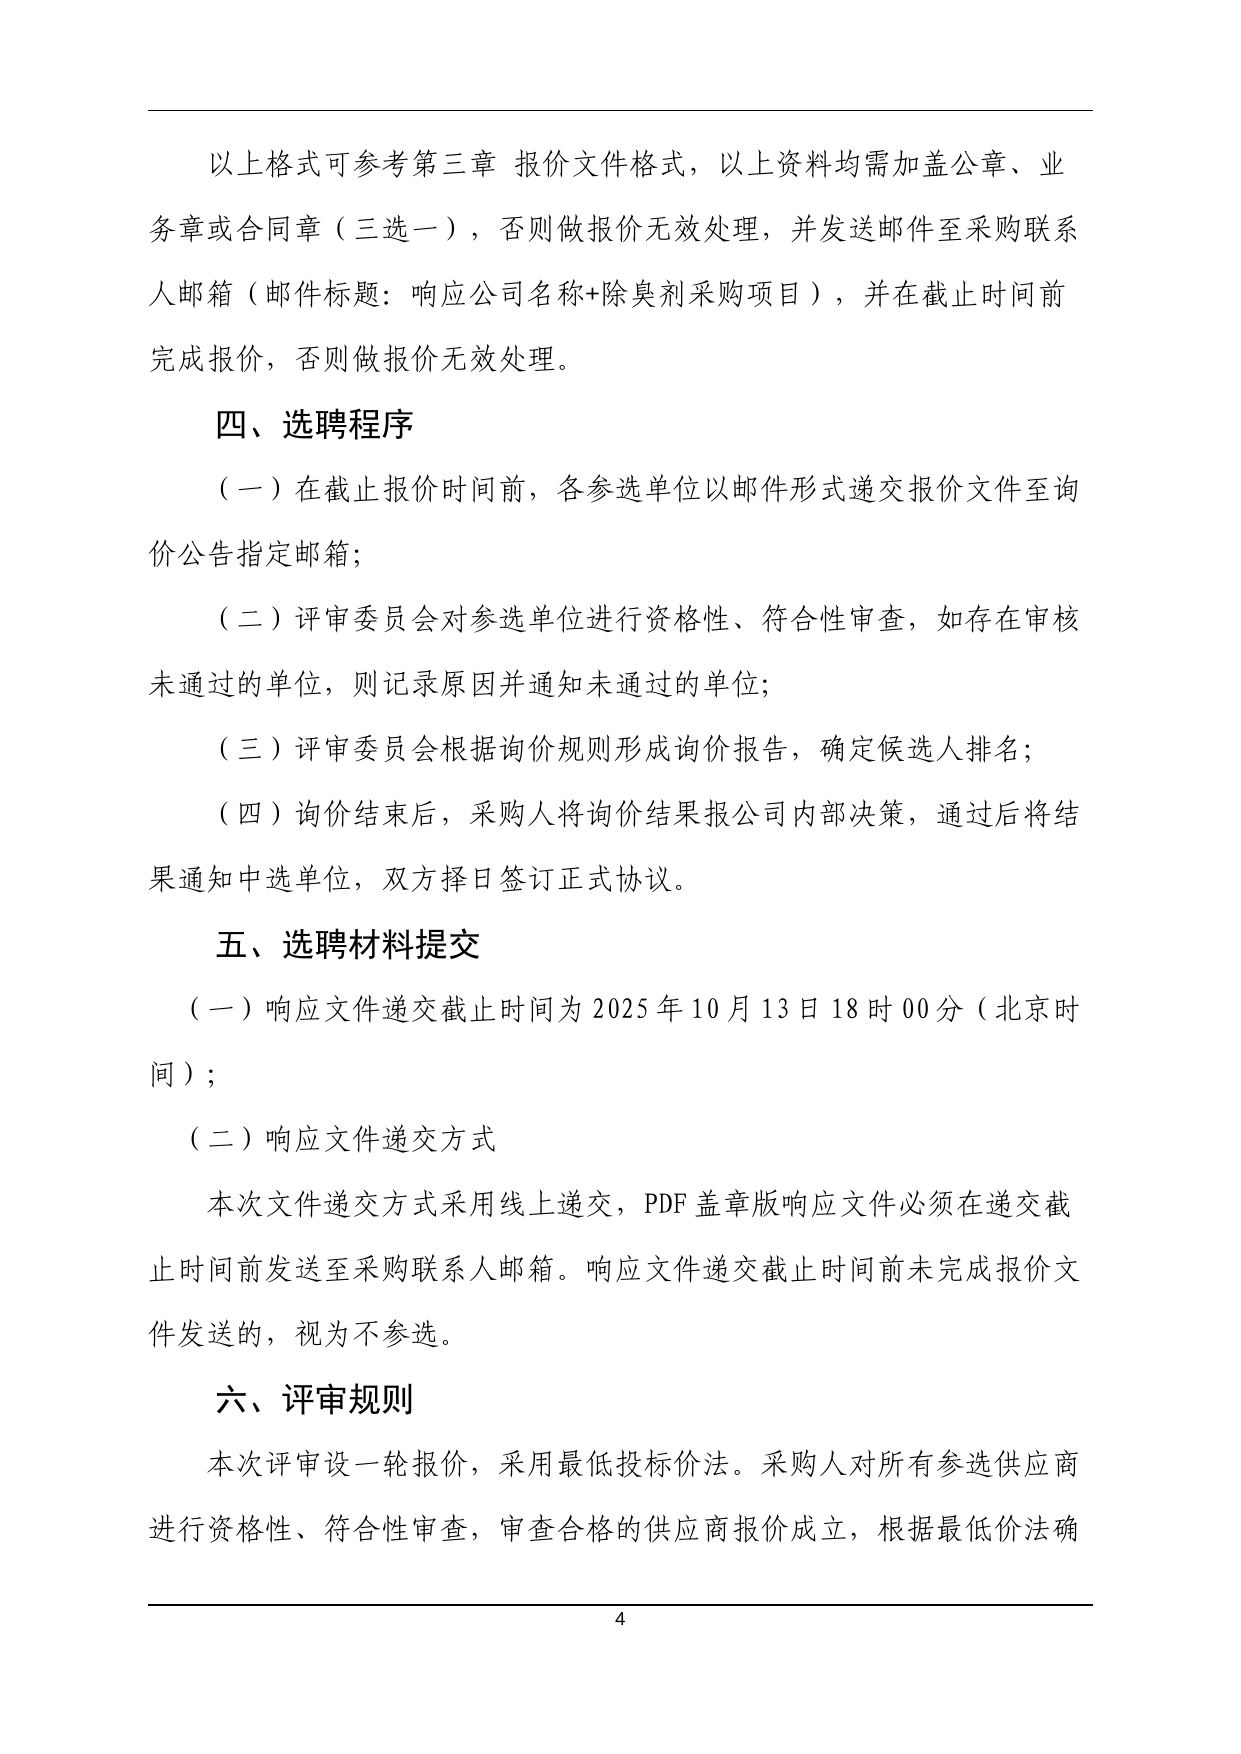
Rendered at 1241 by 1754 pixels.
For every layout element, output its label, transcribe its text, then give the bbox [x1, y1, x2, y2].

subtitle 五、选聘材料提交 [148, 910, 1093, 975]
subtitle 六、评审规则 [148, 1365, 1093, 1430]
text （二）响应文件递交方式 [148, 1105, 1093, 1170]
subtitle 四、选聘程序 [148, 390, 1093, 455]
text （一）在截止报价时间前，各参选单位以邮件形式递交报价文件至询价公告指定邮箱； [148, 455, 1093, 585]
text 以上格式可参考第三章 报价文件格式，以上资料均需加盖公章、业务章或合同章（三选一），否则做报价无效处理，并发送邮件至采购联系人邮箱（邮件标题：响应公司名称+除臭剂采购项目），并在截止时间前完成报价，否则做报价无效处理。 [148, 130, 1093, 390]
text 本次文件递交方式采用线上递交，PDF盖章版响应文件必须在递交截止时间前发送至采购联系人邮箱。响应文件递交截止时间前未完成报价文件发送的，视为不参选。 [148, 1170, 1093, 1365]
text （二）评审委员会对参选单位进行资格性、符合性审查，如存在审核未通过的单位，则记录原因并通知未通过的单位； [148, 585, 1093, 715]
text （一）响应文件递交截止时间为2025年10月13日18时00分（北京时间）； [148, 975, 1093, 1105]
text （四）询价结束后，采购人将询价结果报公司内部决策，通过后将结果通知中选单位，双方择日签订正式协议。 [148, 780, 1093, 910]
text （三）评审委员会根据询价规则形成询价报告，确定候选人排名； [148, 715, 1093, 780]
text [148, 1430, 1093, 1560]
